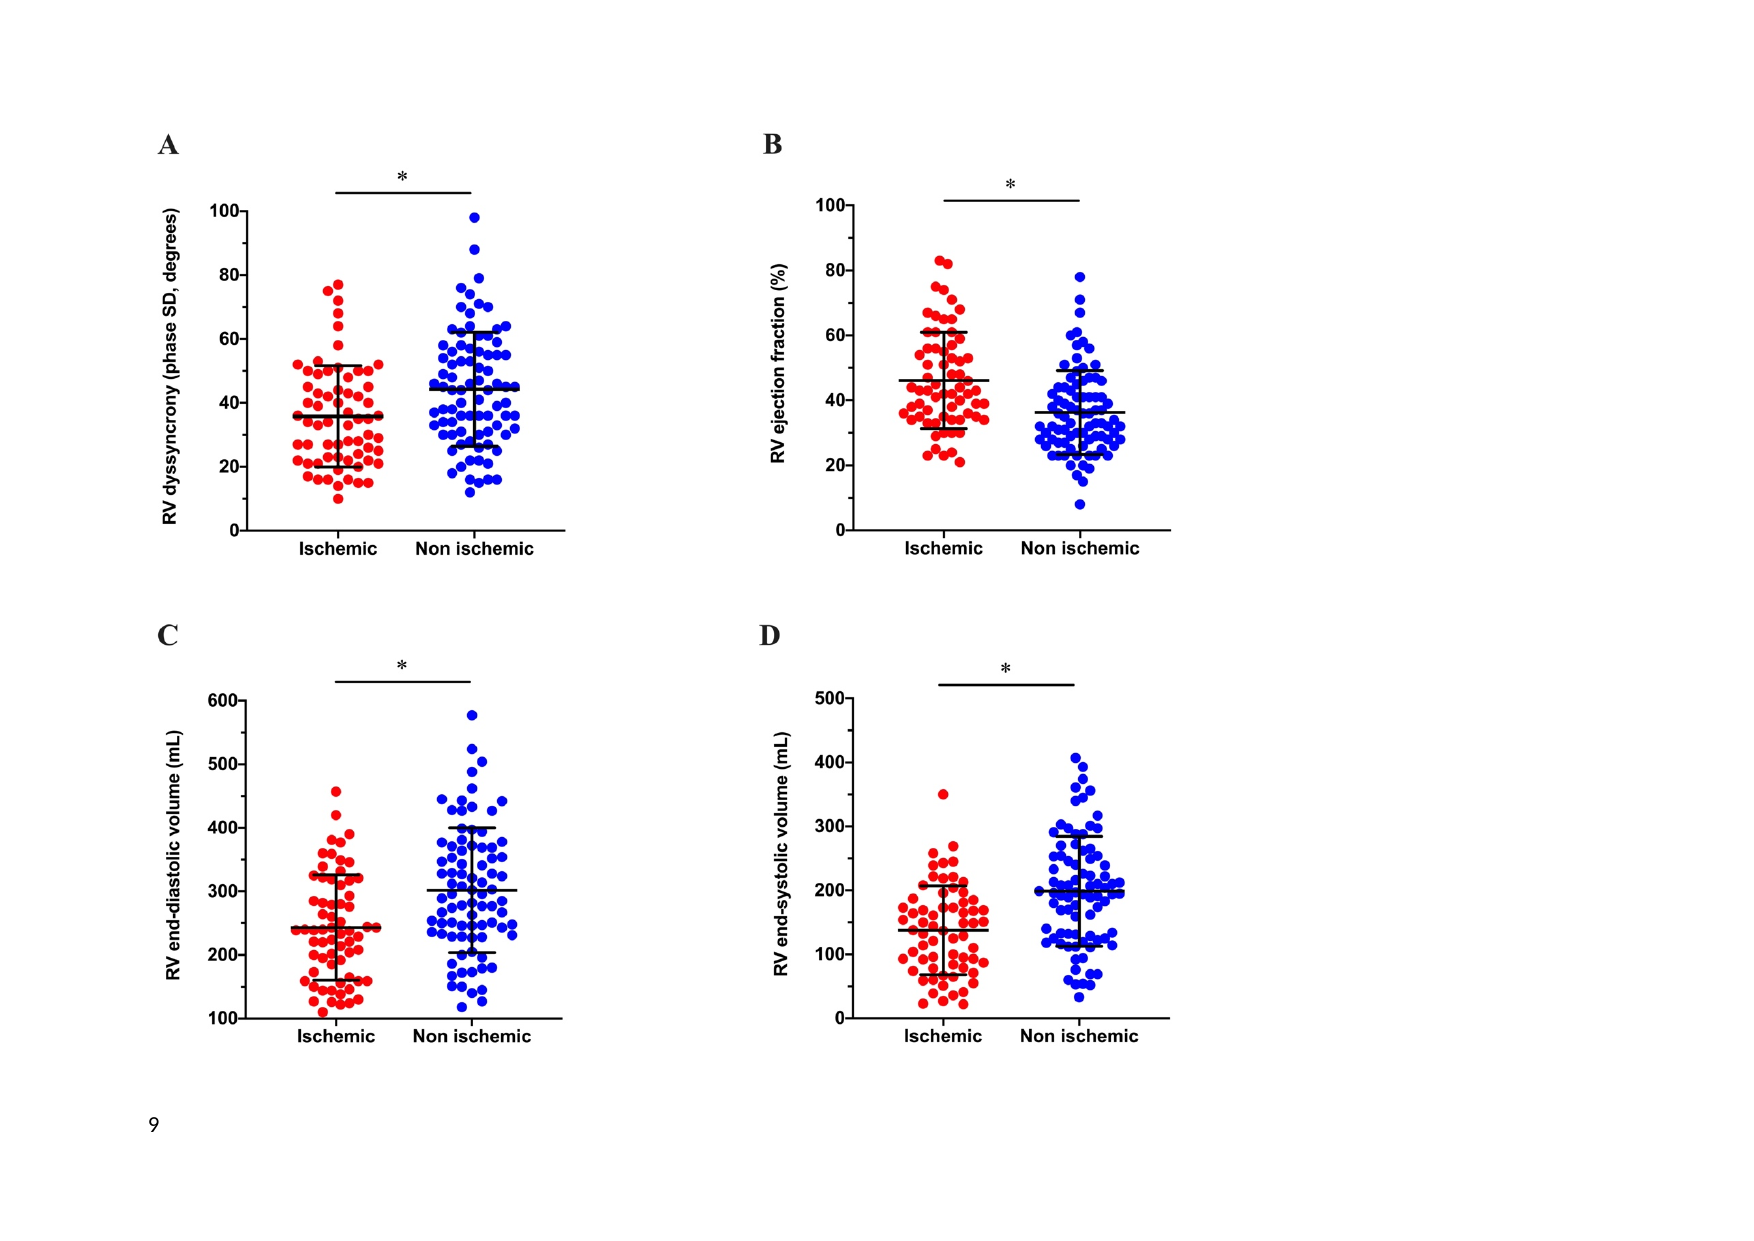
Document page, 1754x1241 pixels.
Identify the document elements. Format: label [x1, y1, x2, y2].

picture [147, 118, 1225, 1059]
